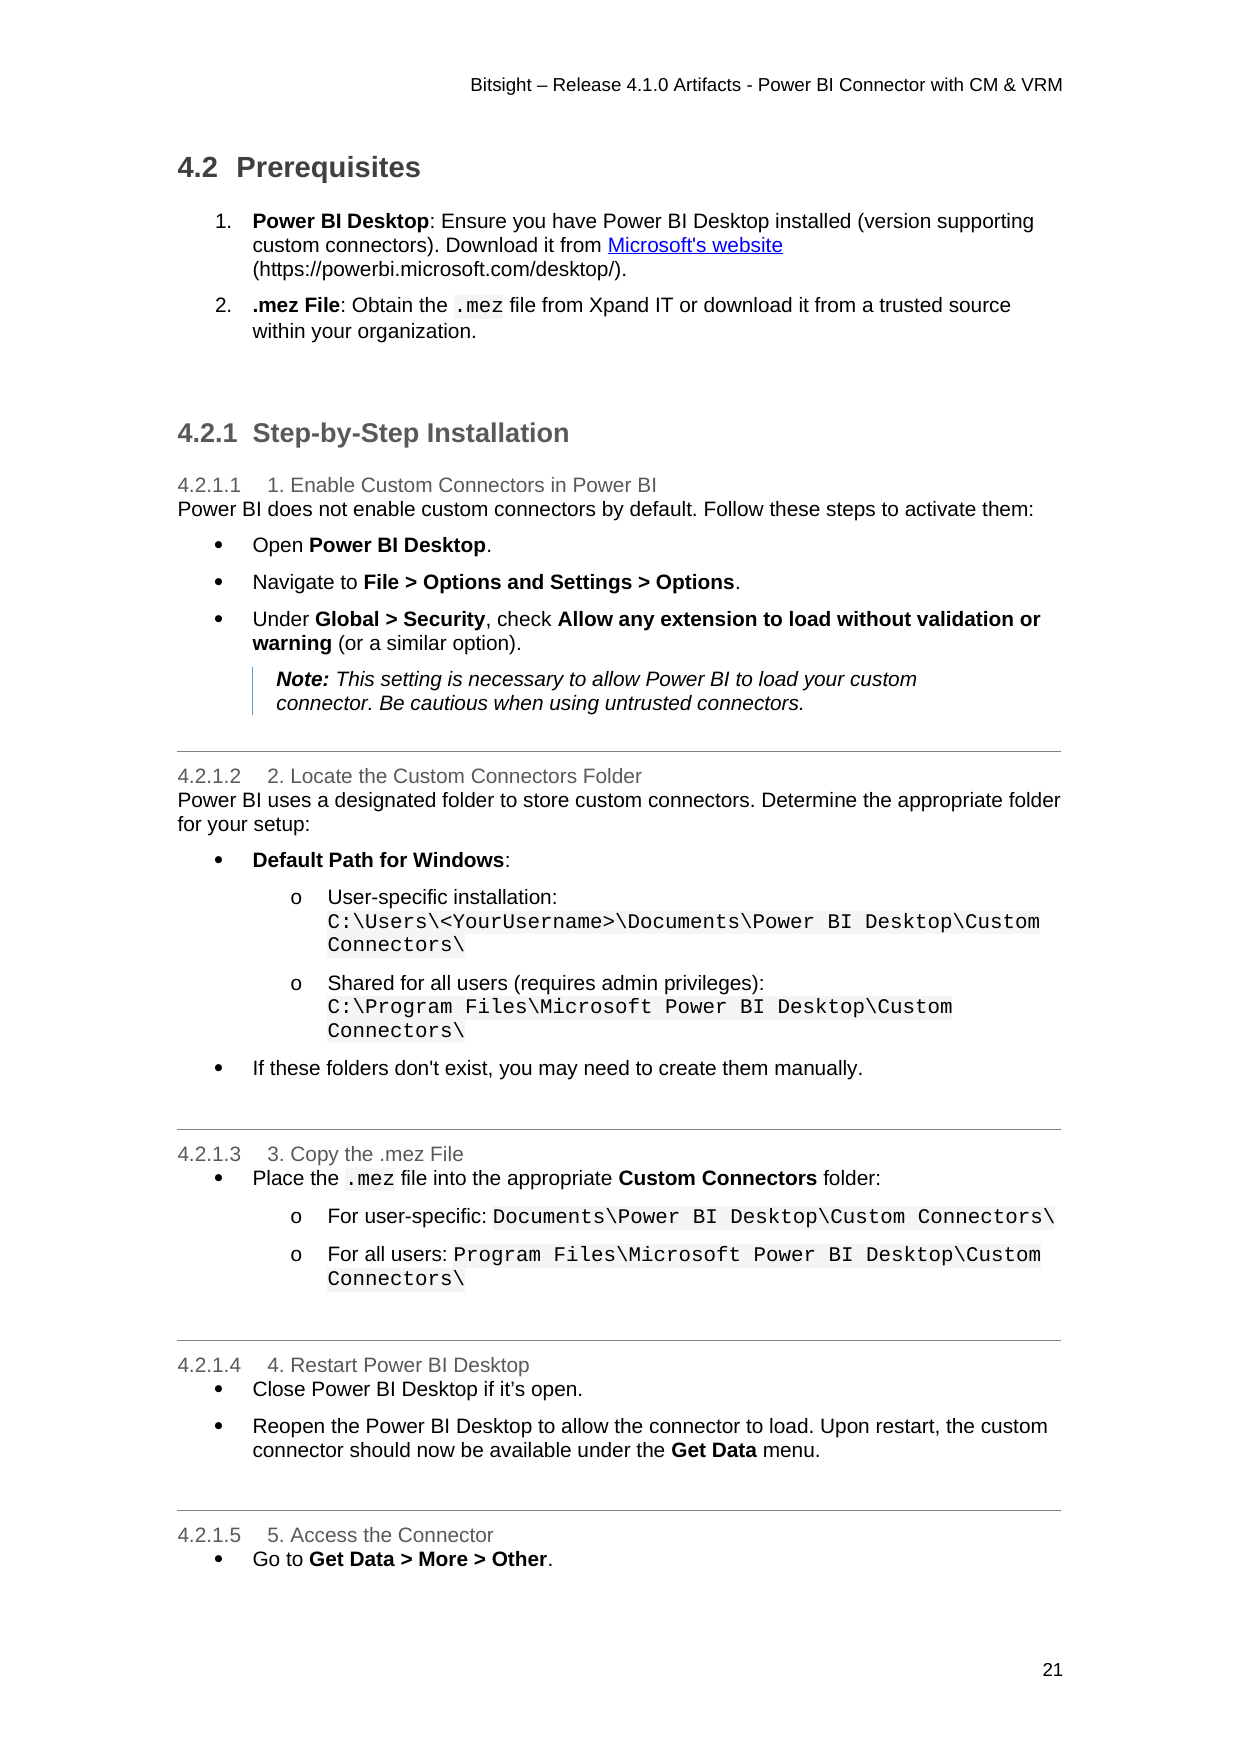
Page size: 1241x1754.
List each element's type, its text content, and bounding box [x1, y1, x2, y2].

subtitle Step-by-Step Installation [177, 417, 1063, 448]
list Under Global > Security, check Allow any extension to load without validation or warning (or a similar option). [215, 606, 1063, 654]
list For user-specific: Documents\Power BI Desktop\Custom Connectors\ [290, 1204, 1063, 1230]
list .mez File: Obtain the .mez file from Xpand IT or download it from a trusted source within your organization. [215, 293, 1063, 343]
subtitle 4. Restart Power BI Desktop [177, 1353, 1063, 1377]
list If these folders don't exist, you may need to create them manually. [215, 1056, 1063, 1080]
list User-specific installation: C:\Users\<YourUsername>\Documents\Power BI Desktop\Custom Connectors\ [290, 885, 1063, 958]
subtitle 2. Locate the Custom Connectors Folder [177, 764, 1063, 788]
list Open Power BI Desktop. [215, 533, 1063, 557]
list Shared for all users (requires admin privileges): C:\Program Files\Microsoft Power BI Desktop\Custom Connectors\ [290, 970, 1063, 1043]
list Place the .mez file into the appropriate Custom Connectors folder: [215, 1166, 1063, 1191]
subtitle Prerequisites [177, 150, 1063, 183]
list For all users: Program Files\Microsoft Power BI Desktop\Custom Connectors\ [290, 1242, 1063, 1292]
list Close Power BI Desktop if it’s open. [215, 1377, 1063, 1401]
subtitle 3. Copy the .mez File [177, 1142, 1063, 1166]
subtitle 1. Enable Custom Connectors in Power BI [177, 473, 1063, 497]
list Power BI Desktop: Ensure you have Power BI Desktop installed (version supporting custom connectors). Download it from Microsoft's website (https://powerbi.microsoft.com/desktop/). [215, 208, 1063, 280]
text Power BI uses a designated folder to store custom connectors. Determine the appropriate folder for your setup: [177, 788, 1063, 836]
table_header Note: This setting is necessary to allow Power BI to load your custom connector. Be cautious when using untrusted connectors. [253, 667, 1054, 715]
list Navigate to File > Options and Settings > Options. [215, 570, 1063, 594]
subtitle 5. Access the Connector [177, 1523, 1063, 1547]
list Default Path for Windows: [215, 848, 1063, 872]
text Power BI does not enable custom connectors by default. Follow these steps to activate them: [177, 497, 1063, 521]
list Go to Get Data > More > Other. [215, 1547, 1063, 1571]
list Reopen the Power BI Desktop to allow the connector to load. Upon restart, the custom connector should now be available under the Get Data menu. [215, 1414, 1063, 1462]
